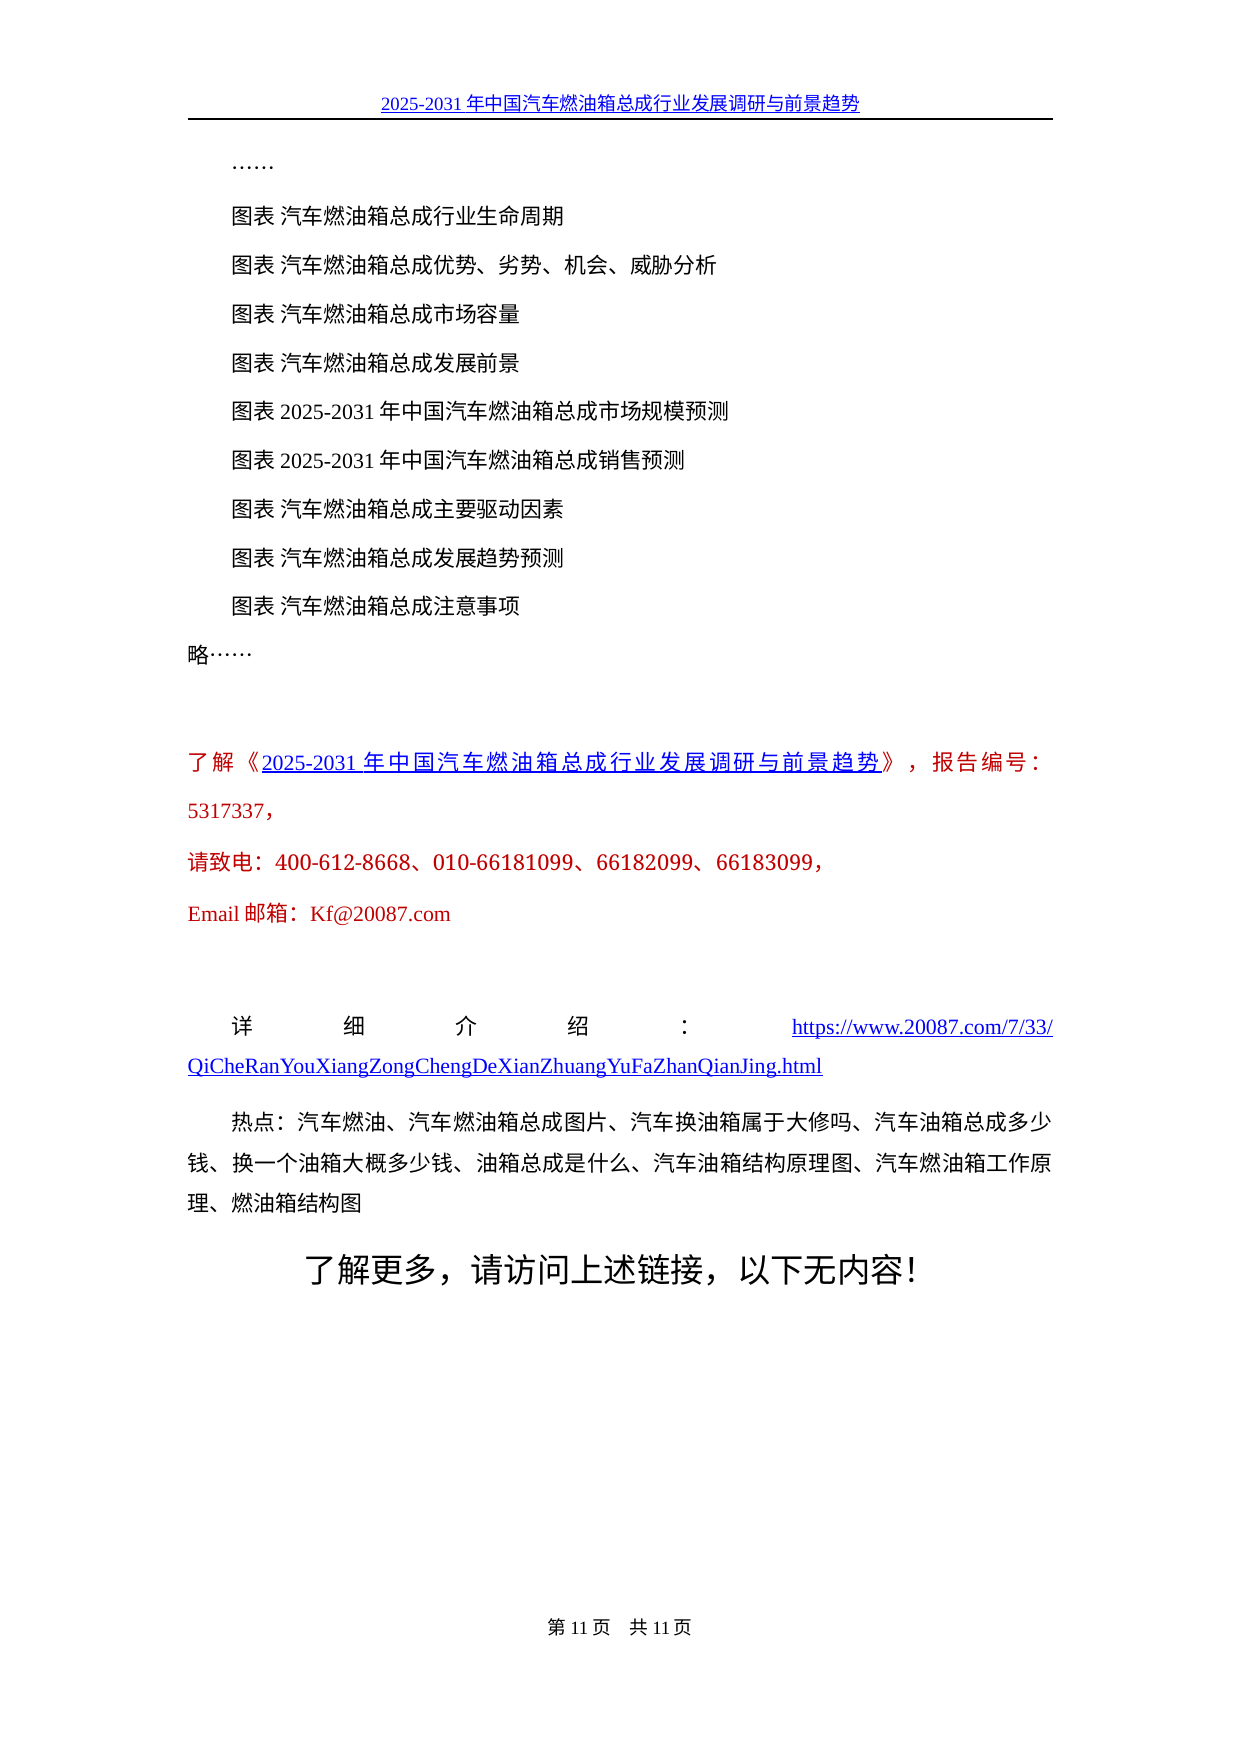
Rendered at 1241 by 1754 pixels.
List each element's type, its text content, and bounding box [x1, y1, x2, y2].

text 请致电：400-612-8668、010-66181099、66182099、66183099， [187, 844, 1053, 877]
text Email邮箱：Kf@20087.com [187, 896, 1053, 928]
text 热点：汽车燃油、汽车燃油箱总成图片、汽车换油箱属于大修吗、汽车油箱总成多少钱、换一个油箱大概多少钱、油箱总成是什么、汽车油箱结构原理图、汽车燃油箱工作原理、燃油箱结构图 [187, 1104, 1053, 1218]
text 了解《2025-2031年中国汽车燃油箱总成行业发展调研与前景趋势》，报告编号：5317337， [187, 744, 1053, 825]
title 了解更多，请访问上述链接，以下无内容！ [187, 1236, 1053, 1301]
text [187, 150, 1053, 670]
text 详细介绍：https://www.20087.com/7/33/QiCheRanYouXiangZongChengDeXianZhuangYuFaZhanQianJing.html [187, 1009, 1053, 1082]
